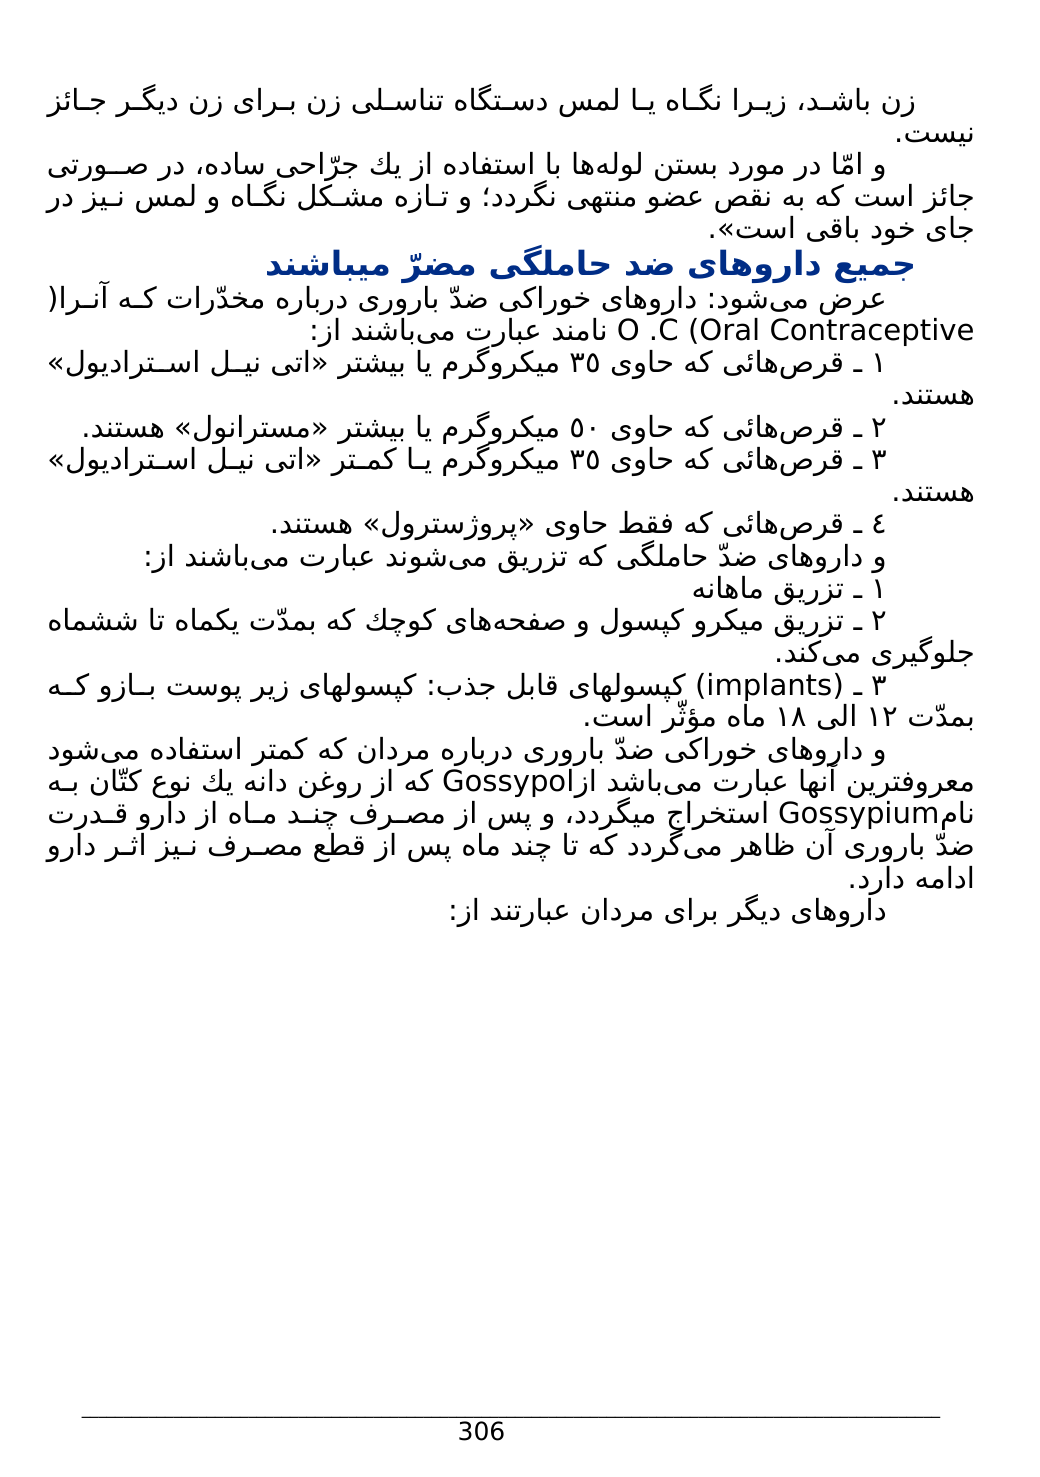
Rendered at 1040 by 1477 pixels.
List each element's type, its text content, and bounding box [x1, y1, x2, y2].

subtitle جمیع داروهاى ضد حاملگى مضرّ میباشند [106, 246, 916, 282]
text و داروهاى خوراكى ضدّ بارورى درباره مردان كه كمتر استفاده مى‌شود معروفترین آنها عبارت مى‌باشد ازGossypol كه از روغن دانه یك نوع كتّان به نام‌Gossypium استخراج میگردد، و پس از مصرف چند ماه از دارو قدرت ضدّ بارورى آن ظاهر مى‌گردد كه تا چند ماه پس از قطع مصرف نیز اثر دارو ادامه دارد. [47, 734, 975, 895]
text عرض مى‌شود: داروهاى خوراكى ضدّ بارورى درباره مخدّرات كه آنرا(Oral Contraceptive) O .C نامند عبارت مى‌باشند از: [47, 282, 975, 347]
text ١ ـ قرص‌هائى كه حاوى‌ ٣٥ میكروگرم یا بیشتر «اتى نیل استرادیول» هستند. [47, 347, 975, 411]
text ٣ ـ قرص‌هائى كه حاوى‌ ٣٥ میكروگرم یا كمتر «اتى نیل استرادیول» هستند. [47, 444, 975, 508]
text ٢ ـ قرص‌هائى كه حاوى‌ ٥٠ میكروگرم یا بیشتر «مسترانول» هستند. [47, 411, 975, 444]
text و امّا در مورد بستن لوله‌ها با استفاده از یك جرّاحى ساده، در صورتى جائز است كه به نقص عضو منتهى نگردد؛ و تازه مشكل نگاه و لمس نیز در جاى خود باقى است». [47, 149, 975, 246]
text ٤ ـ قرص‌هائى كه فقط حاوى «پروژسترول» هستند. [47, 508, 975, 540]
text ٢ ـ تزریق میكرو كپسول و صفحه‌هاى كوچك كه بمدّت یكماه تا ششماه جلوگیرى مى‌كند. [47, 605, 975, 669]
text داروهاى دیگر براى مردان عبارتند از: [47, 895, 975, 927]
text و داروهاى ضدّ حاملگى كه تزریق مى‌شوند عبارت مى‌باشند از: [47, 540, 975, 572]
text ٣ ـ (implants) كپسولهاى قابل جذب: كپسولهاى زیر پوست بازو كه بمدّت ١٢ الى ١٨ ماه مؤثّر است. [47, 669, 975, 734]
text ١ ـ تزریق ماهانه‌ [47, 572, 975, 605]
text زن باشد، زیرا نگاه یا لمس دستگاه تناسلى زن براى زن دیگر جائز نیست. [47, 84, 975, 149]
